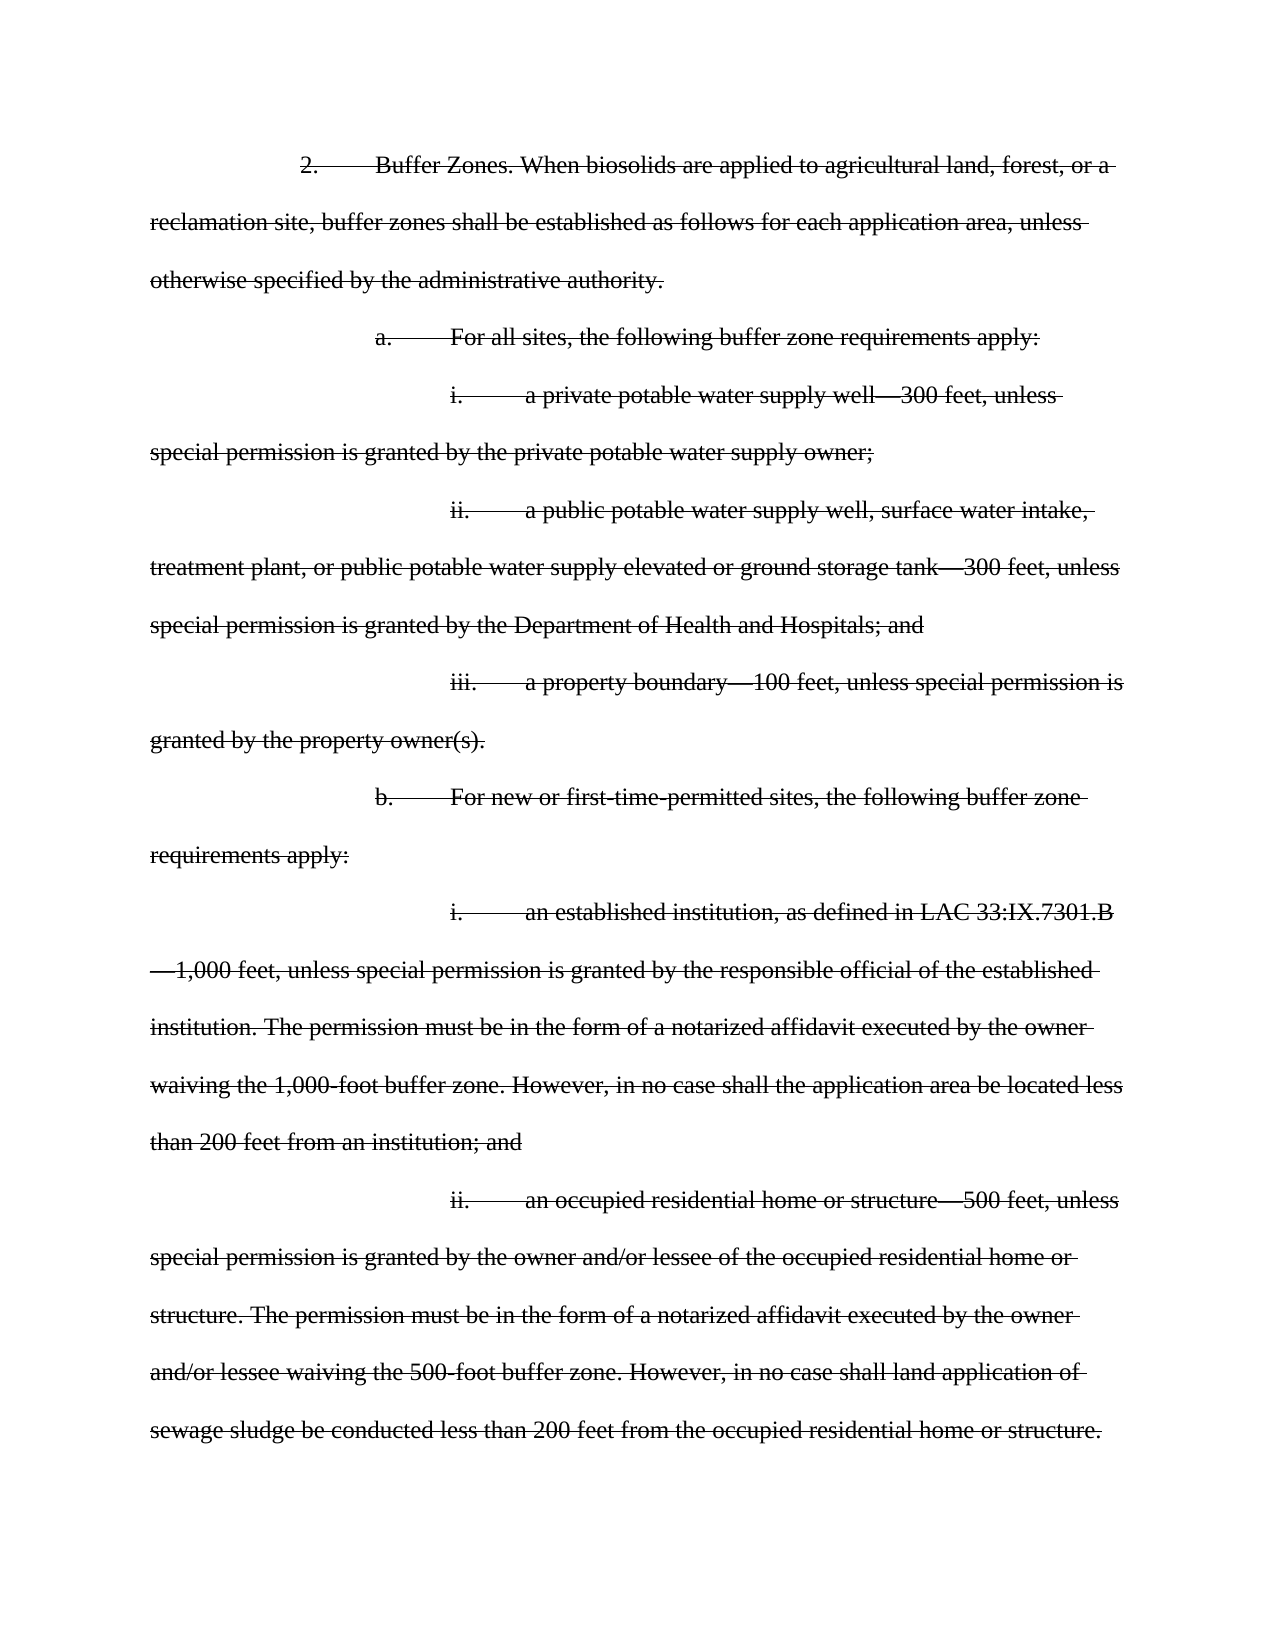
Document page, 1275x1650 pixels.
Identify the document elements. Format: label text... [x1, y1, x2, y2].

text iii. a property boundary—100 feet, unless special permission is granted by the property owner(s). [150, 667, 1125, 754]
text i. a private potable water supply well—300 feet, unless special permission is granted by the private potable water supply owner; [150, 380, 1125, 466]
text ii. a public potable water supply well, surface water intake, treatment plant, or public potable water supply elevated or ground storage tank—300 feet, unless special permission is granted by the Department of Health and Hospitals; and [150, 495, 1125, 639]
text 2. Buffer Zones. When biosolids are applied to agricultural land, forest, or a reclamation site, buffer zones shall be established as follows for each application area, unless otherwise specified by the administrative authority. [150, 150, 1125, 294]
text a. For all sites, the following buffer zone requirements apply: [150, 322, 1125, 351]
text ii. an occupied residential home or structure—500 feet, unless special permission is granted by the owner and/or lessee of the occupied residential home or structure. The permission must be in the form of a notarized affidavit executed by the owner and/or lessee waiving the 500-foot buffer zone. However, in no case shall land application of sewage sludge be conducted less than 200 feet from the occupied residential home or structure. [150, 1185, 1125, 1444]
text i. an established institution, as defined in LAC 33:IX.7301.B—1,000 feet, unless special permission is granted by the responsible official of the established institution. The permission must be in the form of a notarized affidavit executed by the owner waiving the 1,000-foot buffer zone. However, in no case shall the application area be located less than 200 feet from an institution; and [150, 897, 1125, 1156]
text b. For new or first-time-permitted sites, the following buffer zone requirements apply: [150, 782, 1125, 869]
